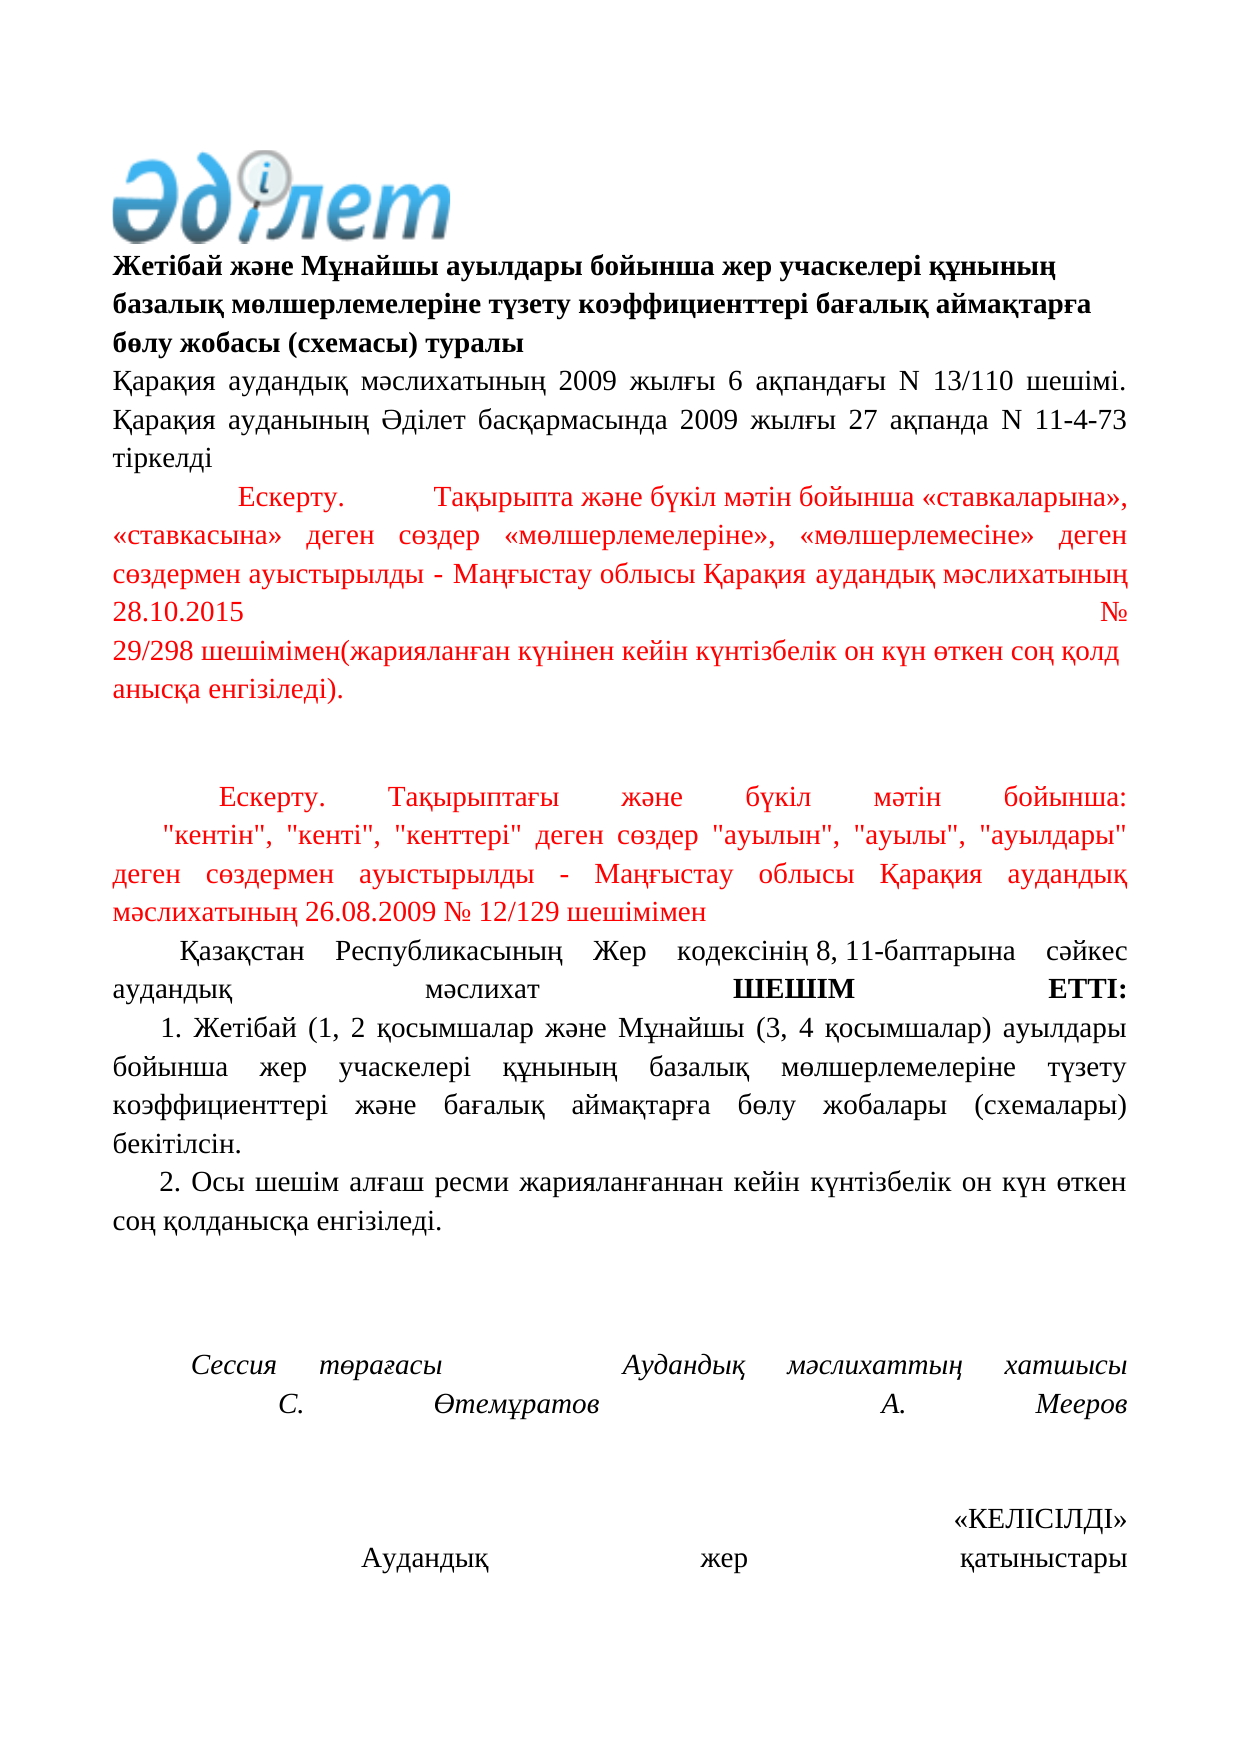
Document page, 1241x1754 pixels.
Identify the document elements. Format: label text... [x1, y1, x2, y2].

text Жетібай және Мұнайшы ауылдары бойынша жер учаскелері құнының базалық мөлшерлемелеріне түзету коэффициенттері бағалық аймақтарға бөлу жобасы (схемасы) туралы [112, 248, 1128, 358]
text Қазақстан Республикасының Жер кодексінің 8, 11-баптарына сәйкес аудандық мәслихат ШЕШІМ ЕТТІ: 1. Жетібай (1, 2 қосымшалар және Мұнайшы (3, 4 қосымшалар) ауылдары бойынша жер учаскелері құнының базалық мөлшерлемелеріне түзету коэффициенттері және бағалық аймақтарға бөлу жобалары (схемалары) бекітілсін. 2. Осы шешім алғаш ресми жарияланғаннан кейін күнтізбелік он күн өткен соң қолданысқа енгізіледі. [112, 933, 1128, 1236]
text Сессия төрағасы Аудандық мәслихаттың хатшысы С. Өтемұратов А. Мееров [112, 1347, 1128, 1497]
text Қарақия аудандық мәслихатының 2009 жылғы 6 ақпандағы N 13/110 шешімі. Қарақия ауданының Әділет басқармасында 2009 жылғы 27 ақпанда N 11-4-73 тіркелді [112, 363, 1128, 474]
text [112, 1502, 1128, 1574]
picture [112, 150, 451, 244]
text Ескерту. Тақырыпта және бүкіл мәтін бойынша «ставкаларына», «ставкасына» деген сөздер «мөлшерлемелеріне», «мөлшерлемесіне» деген сөздермен ауыстырылды - Маңғыстау облысы Қарақия аудандық мәслихатының 28.10.2015 № 29/298 шешімімен(жарияланған күнінен кейін күнтізбелік он күн өткен соң қолданысқа енгізіледі). Ескерту. Тақырыптағы және бүкіл мәтін бойынша: "кентін", "кенті", "кенттері" деген сөздер "ауылын", "ауылы", "ауылдары" деген сөздермен ауыстырылды - Маңғыстау облысы Қарақия аудандық мәслихатының 26.08.2009 № 12/129 шешімімен [112, 479, 1128, 928]
